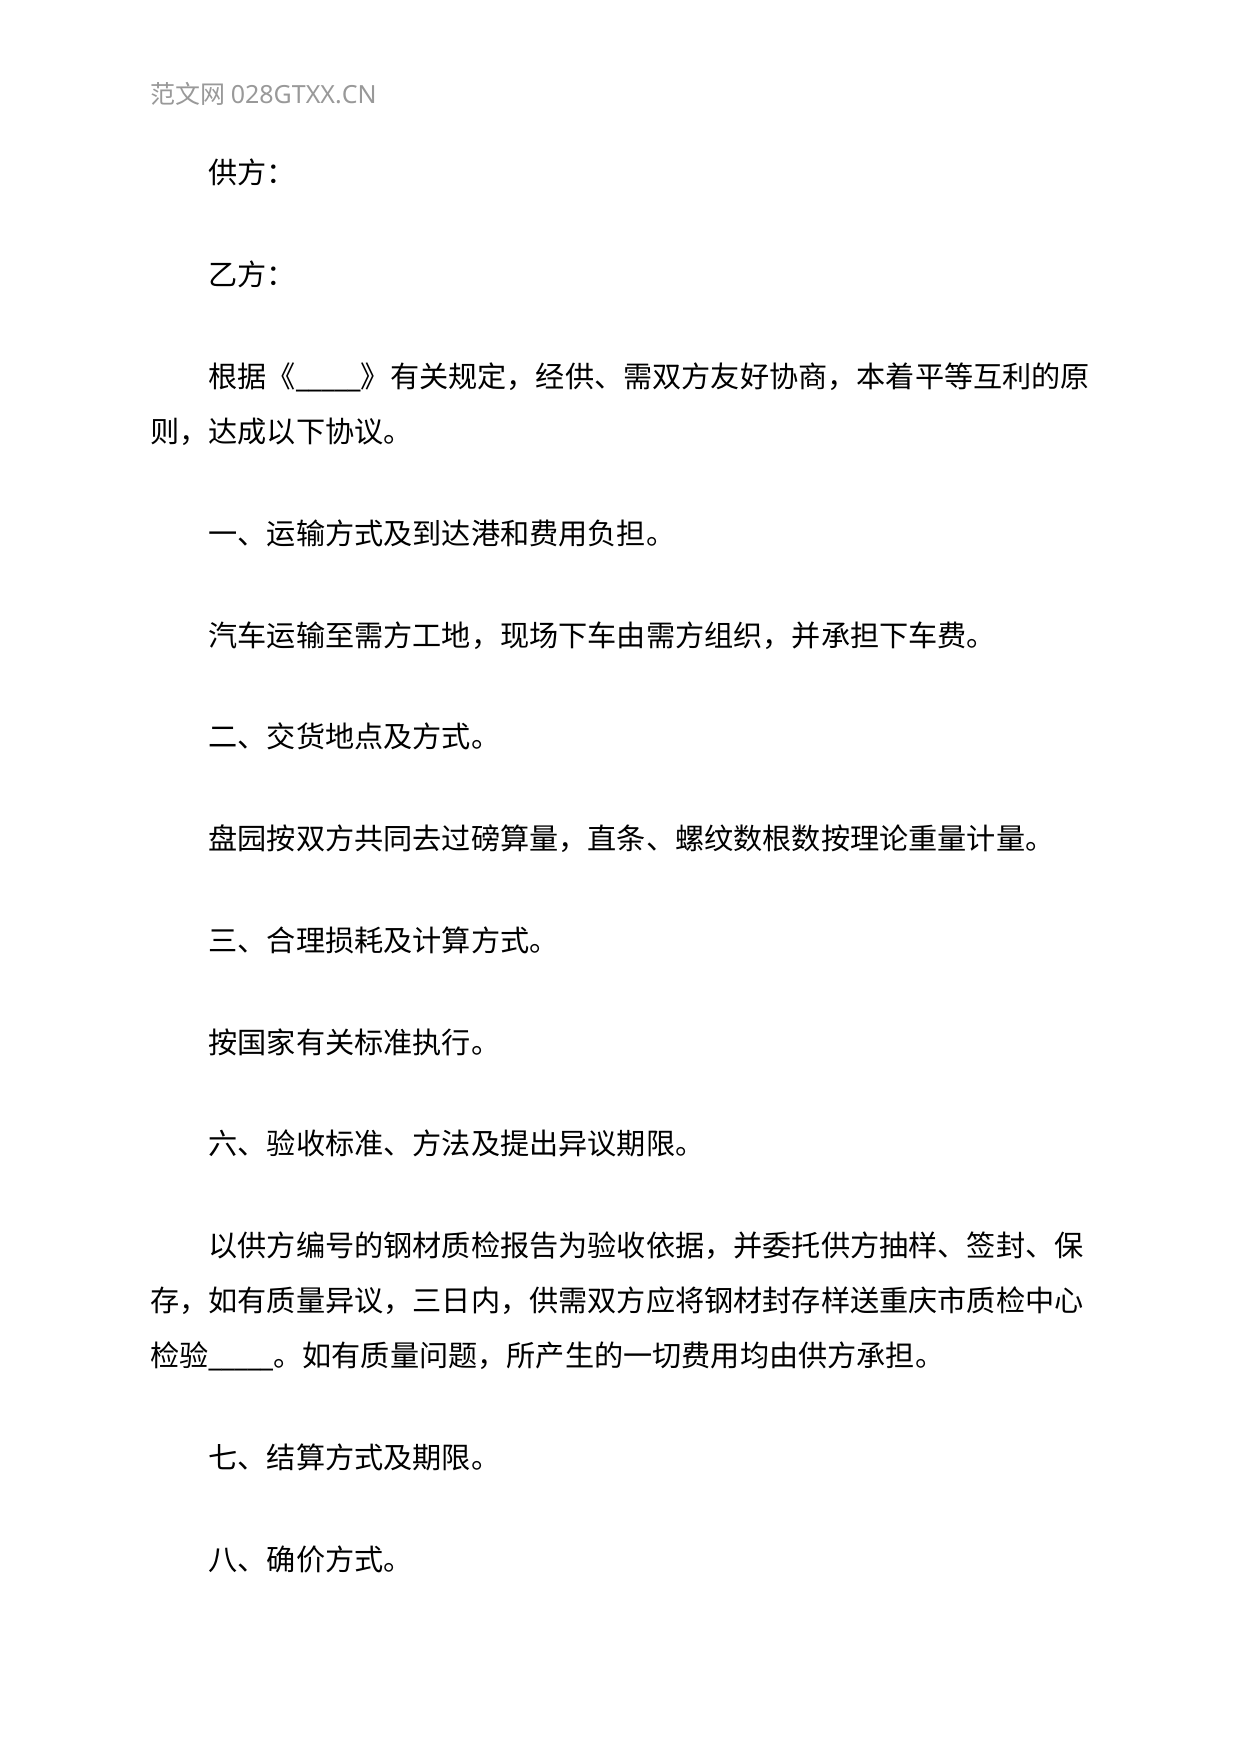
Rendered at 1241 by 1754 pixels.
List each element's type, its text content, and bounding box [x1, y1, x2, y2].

text 供方： [150, 150, 1090, 192]
text 乙方： [150, 252, 1090, 294]
text 八、确价方式。 [150, 1536, 1090, 1578]
text 根据《_____》有关规定，经供、需双方友好协商，本着平等互利的原则，达成以下协议。 [150, 353, 1090, 451]
text 以供方编号的钢材质检报告为验收依据，并委托供方抽样、签封、保存，如有质量异议，三日内，供需双方应将钢材封存样送重庆市质检中心检验_____。如有质量问题，所产生的一切费用均由供方承担。 [150, 1223, 1090, 1375]
text 汽车运输至需方工地，现场下车由需方组织，并承担下车费。 [150, 612, 1090, 654]
text 一、运输方式及到达港和费用负担。 [150, 510, 1090, 553]
text 六、验收标准、方法及提出异议期限。 [150, 1121, 1090, 1163]
text 三、合理损耗及计算方式。 [150, 917, 1090, 960]
text 盘园按双方共同去过磅算量，直条、螺纹数根数按理论重量计量。 [150, 816, 1090, 858]
text 二、交货地点及方式。 [150, 714, 1090, 756]
text 七、结算方式及期限。 [150, 1434, 1090, 1477]
text 按国家有关标准执行。 [150, 1019, 1090, 1061]
